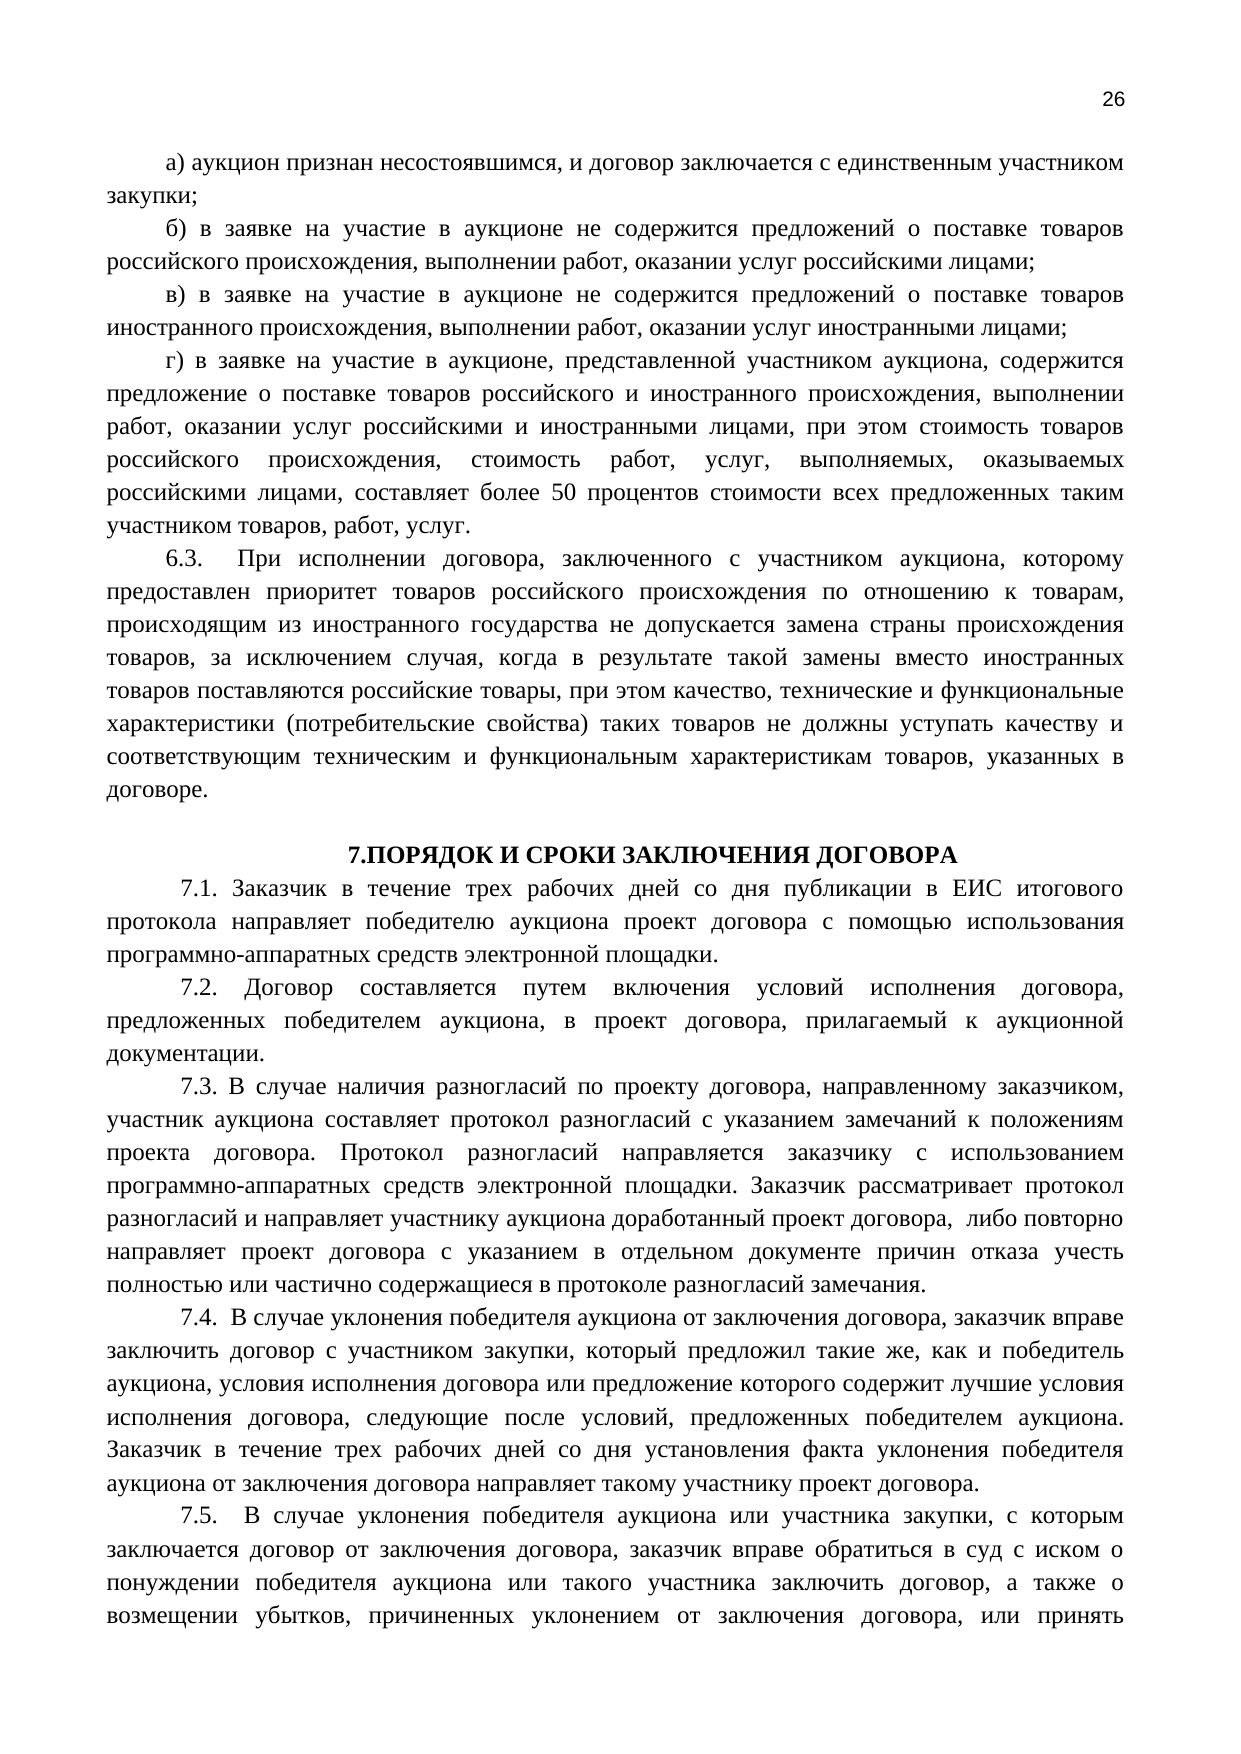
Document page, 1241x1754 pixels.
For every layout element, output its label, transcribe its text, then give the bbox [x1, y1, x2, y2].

text 7.4. В случае уклонения победителя аукциона от заключения договора, заказчик вправе заключить договор с участником закупки, который предложил такие же, как и победитель аукциона, условия исполнения договора или предложение которого содержит лучшие условия исполнения договора, следующие после условий, предложенных победителем аукциона. Заказчик в течение трех рабочих дней со дня установления факта уклонения победителя аукциона от заключения договора направляет такому участнику проект договора. [106, 1302, 1125, 1496]
text б) в заявке на участие в аукционе не содержится предложений о поставке товаров российского происхождения, выполнении работ, оказании услуг российскими лицами; [106, 213, 1125, 274]
text 7.2. Договор составляется путем включения условий исполнения договора, предложенных победителем аукциона, в проект договора, прилагаемый к аукционной документации. [106, 972, 1125, 1067]
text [106, 1501, 1125, 1628]
text в) в заявке на участие в аукционе не содержится предложений о поставке товаров иностранного происхождения, выполнении работ, оказании услуг иностранными лицами; [106, 279, 1125, 341]
text а) аукцион признан несостоявшимся, и договор заключается с единственным участником закупки; [106, 147, 1125, 208]
text 7.1. Заказчик в течение трех рабочих дней со дня публикации в ЕИС итогового протокола направляет победителю аукциона проект договора с помощью использования программно-аппаратных средств электронной площадки. [106, 873, 1125, 968]
text 7.3. В случае наличия разногласий по проекту договора, направленному заказчиком, участник аукциона составляет протокол разногласий с указанием замечаний к положениям проекта договора. Протокол разногласий направляется заказчику с использованием программно-аппаратных средств электронной площадки. Заказчик рассматривает протокол разногласий и направляет участнику аукциона доработанный проект договора, либо повторно направляет проект договора с указанием в отдельном документе причин отказа учесть полностью или частично содержащиеся в протоколе разногласий замечания. [106, 1071, 1125, 1298]
text г) в заявке на участие в аукционе, представленной участником аукциона, содержится предложение о поставке товаров российского и иностранного происхождения, выполнении работ, оказании услуг российскими и иностранными лицами, при этом стоимость товаров российского происхождения, стоимость работ, услуг, выполняемых, оказываемых российскими лицами, составляет более 50 процентов стоимости всех предложенных таким участником товаров, работ, услуг. [106, 345, 1125, 539]
text 7.ПОРЯДОК И СРОКИ ЗАКЛЮЧЕНИЯ ДОГОВОРА [106, 840, 1125, 869]
text 6.3. При исполнении договора, заключенного с участником аукциона, которому предоставлен приоритет товаров российского происхождения по отношению к товарам, происходящим из иностранного государства не допускается замена страны происхождения товаров, за исключением случая, когда в результате такой замены вместо иностранных товаров поставляются российские товары, при этом качество, технические и функциональные характеристики (потребительские свойства) таких товаров не должны уступать качеству и соответствующим техническим и функциональным характеристикам товаров, указанных в договоре. [106, 543, 1125, 803]
